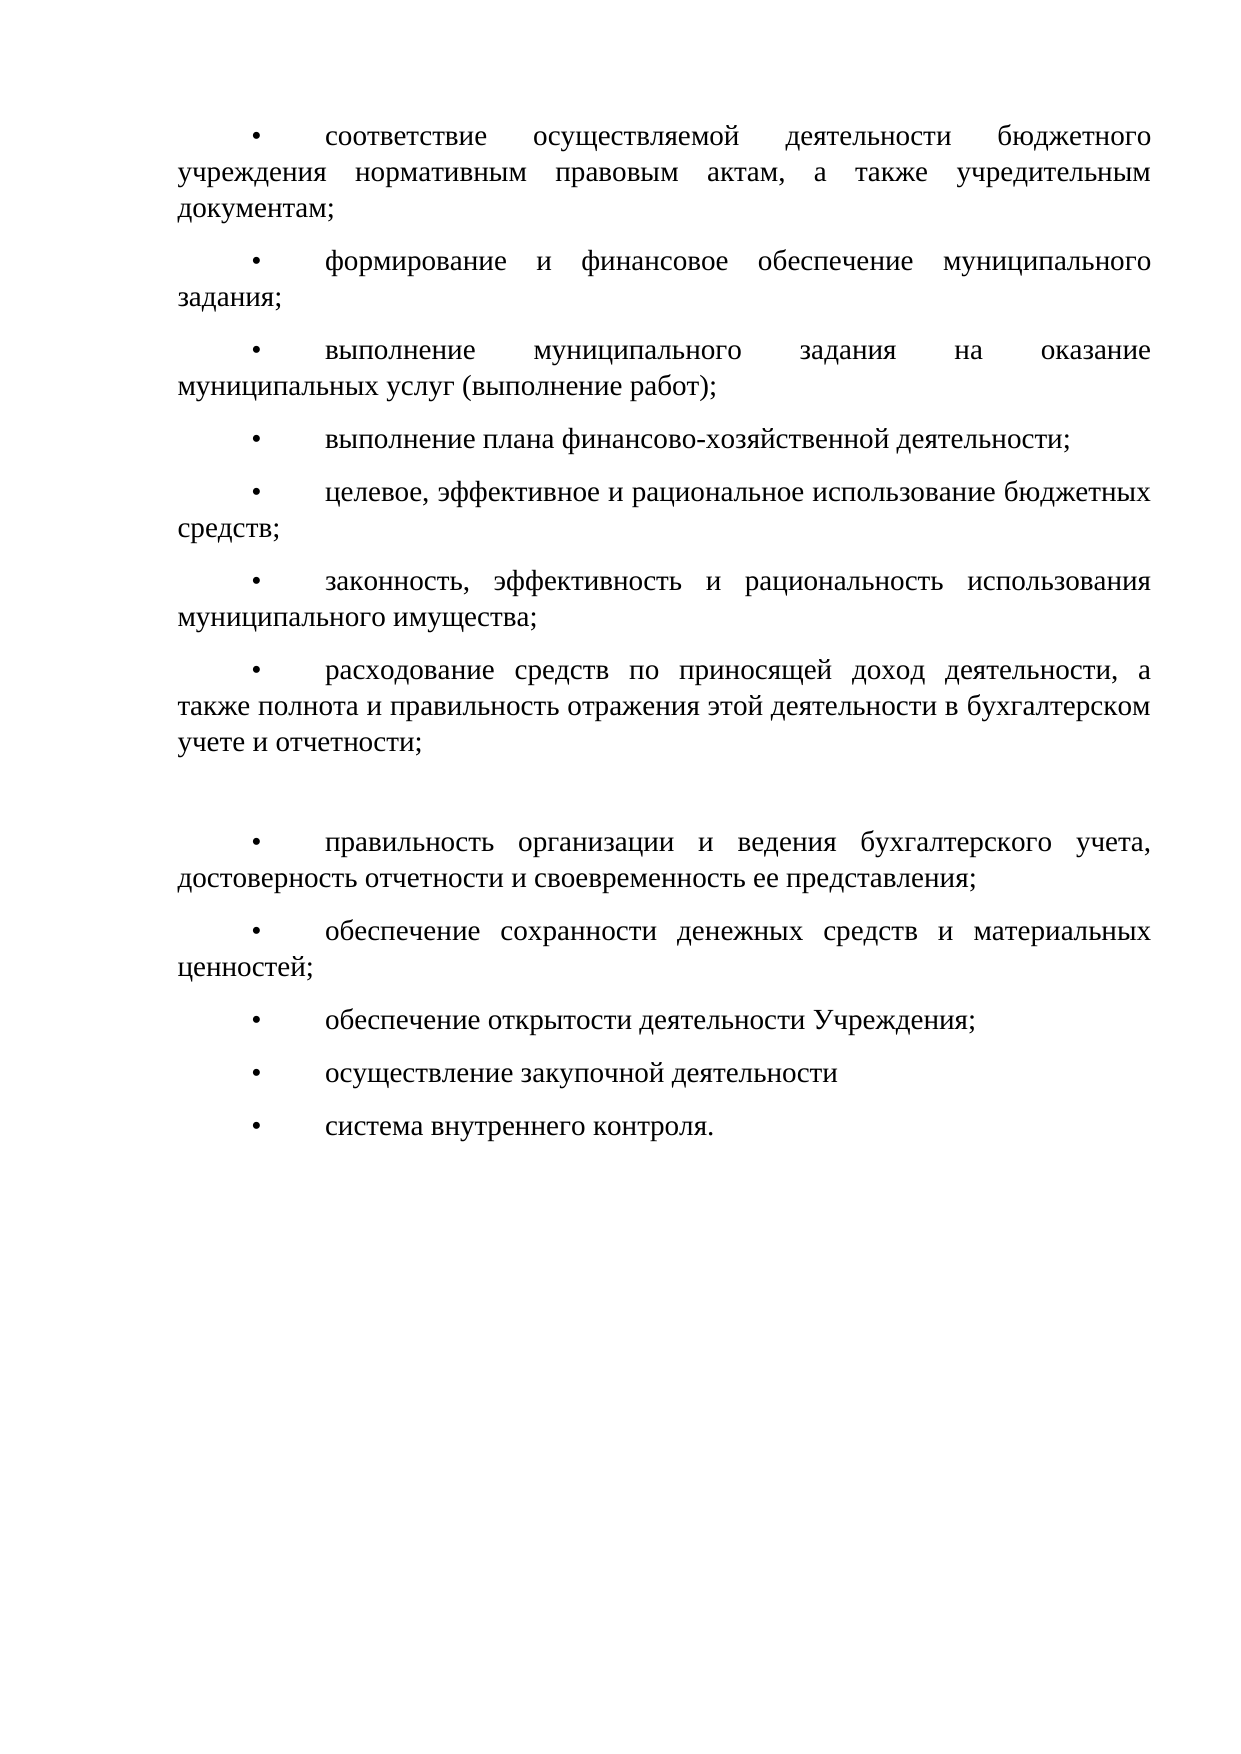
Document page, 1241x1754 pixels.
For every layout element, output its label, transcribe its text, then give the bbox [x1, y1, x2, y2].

text • расходование средств по приносящей доход деятельности, а также полнота и правильность отражения этой деятельности в бухгалтерском учете и отчетности; [177, 652, 1152, 758]
text • соответствие осуществляемой деятельности бюджетного учреждения нормативным правовым актам, а также учредительным документам; [177, 118, 1152, 224]
text • выполнение плана финансово-хозяйственной деятельности; [177, 421, 1152, 455]
text • осуществление закупочной деятельности [177, 1055, 1152, 1088]
text • формирование и финансовое обеспечение муниципального задания; [177, 243, 1152, 313]
text • правильность организации и ведения бухгалтерского учета, достоверность отчетности и своевременность ее представления; [177, 824, 1152, 894]
text • целевое, эффективное и рациональное использование бюджетных средств; [177, 474, 1152, 544]
text • система внутреннего контроля. [177, 1108, 1152, 1141]
text • законность, эффективность и рациональность использования муниципального имущества; [177, 563, 1152, 633]
text • обеспечение открытости деятельности Учреждения; [177, 1002, 1152, 1036]
text • обеспечение сохранности денежных средств и материальных ценностей; [177, 913, 1152, 983]
text • выполнение муниципального задания на оказание муниципальных услуг (выполнение работ); [177, 332, 1152, 402]
